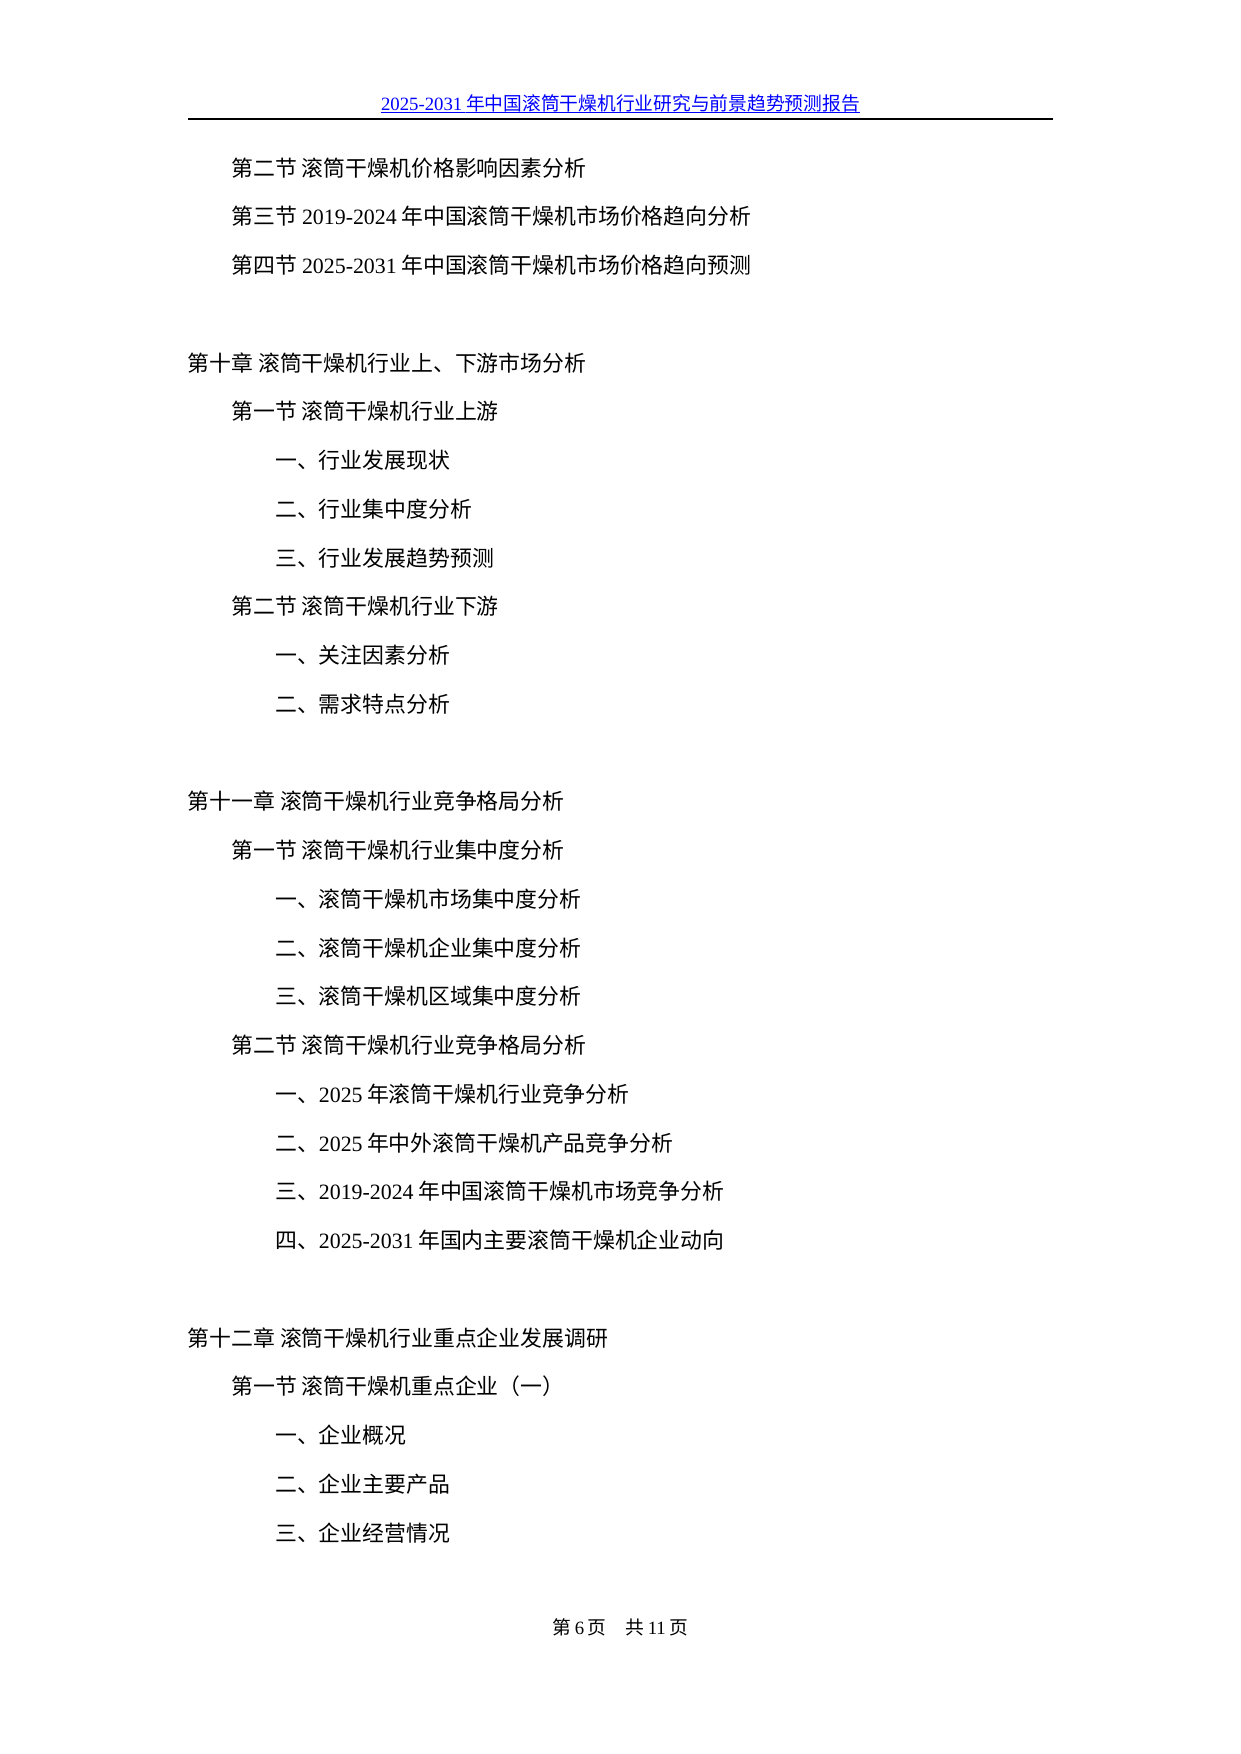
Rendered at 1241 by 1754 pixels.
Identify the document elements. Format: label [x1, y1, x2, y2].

text [187, 150, 1053, 1548]
